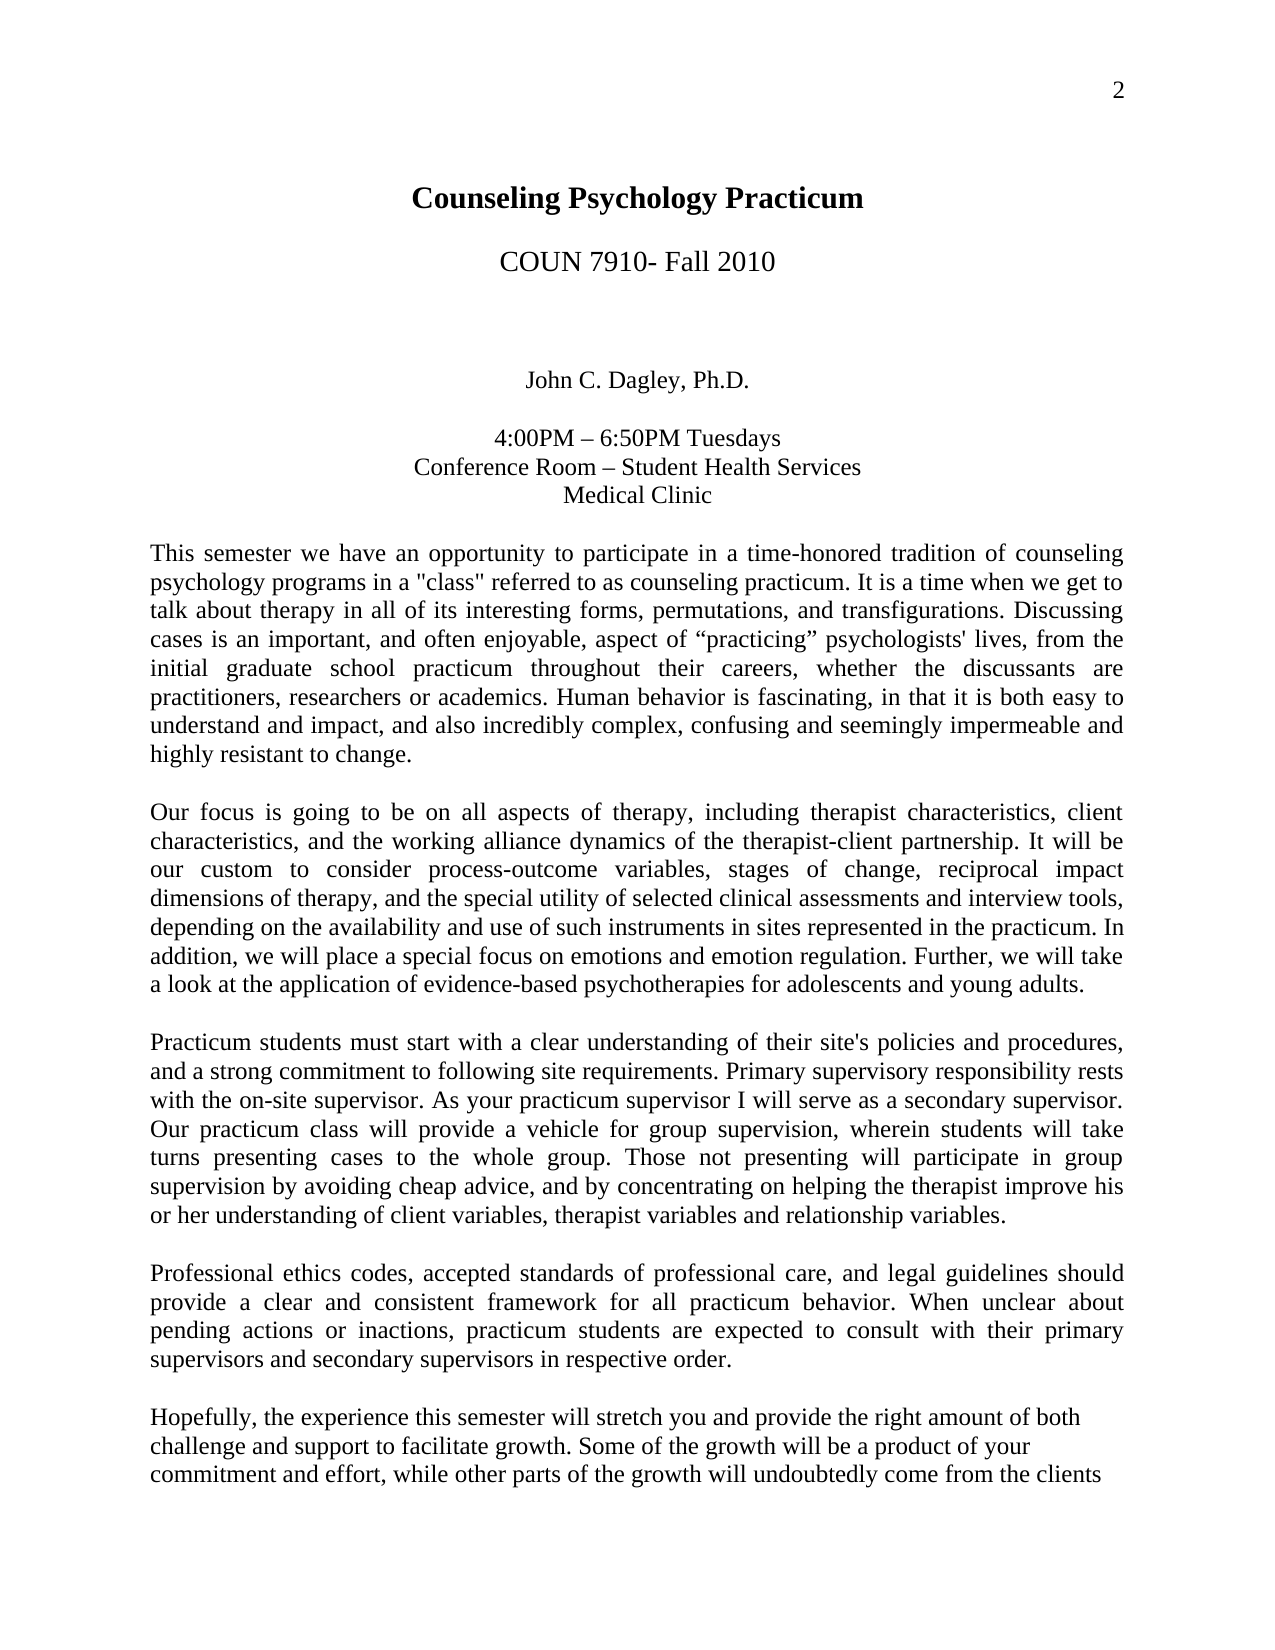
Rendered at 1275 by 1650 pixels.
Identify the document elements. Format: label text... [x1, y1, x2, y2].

text Hopefully, the experience this semester will stretch you and provide the right amount of both challenge and support to facilitate growth. Some of the growth will be a product of your commitment and effort, while other parts of the growth will undoubtedly come from the clients [150, 1402, 1125, 1488]
text Medical Clinic [150, 480, 1125, 509]
text Conference Room – Student Health Services [150, 452, 1125, 480]
text Counseling Psychology Practicum [150, 179, 1125, 215]
text Our focus is going to be on all aspects of therapy, including therapist characteristics, client characteristics, and the working alliance dynamics of the therapist-client partnership. It will be our custom to consider process-outcome variables, stages of change, reciprocal impact dimensions of therapy, and the special utility of selected clinical assessments and interview tools, depending on the availability and use of such instruments in sites represented in the practicum. In addition, we will place a special focus on emotions and emotion regulation. Further, we will take a look at the application of evidence-based psychotherapies for adolescents and young adults. [150, 797, 1125, 998]
text Professional ethics codes, accepted standards of professional care, and legal guidelines should provide a clear and consistent framework for all practicum behavior. When unclear about pending actions or inactions, practicum students are expected to consult with their primary supervisors and secondary supervisors in respective order. [150, 1258, 1125, 1373]
text Practicum students must start with a clear understanding of their site's policies and procedures, and a strong commitment to following site requirements. Primary supervisory responsibility rests with the on-site supervisor. As your practicum supervisor I will serve as a secondary supervisor. Our practicum class will provide a vehicle for group supervision, wherein students will take turns presenting cases to the whole group. Those not presenting will participate in group supervision by avoiding cheap advice, and by concentrating on helping the therapist improve his or her understanding of client variables, therapist variables and relationship variables. [150, 1027, 1125, 1229]
text 4:00PM – 6:50PM Tuesdays [150, 423, 1125, 452]
text John C. Dagley, Ph.D. [150, 365, 1125, 394]
text This semester we have an opportunity to participate in a time-honored tradition of counseling psychology programs in a "class" referred to as counseling practicum. It is a time when we get to talk about therapy in all of its interesting forms, permutations, and transfigurations. Discussing cases is an important, and often enjoyable, aspect of “practicing” psychologists' lives, from the initial graduate school practicum throughout their careers, whether the discussants are practitioners, researchers or academics. Human behavior is fascinating, in that it is both easy to understand and impact, and also incredibly complex, confusing and seemingly impermeable and highly resistant to change. [150, 538, 1125, 768]
text COUN 7910- Fall 2010 [150, 244, 1125, 278]
